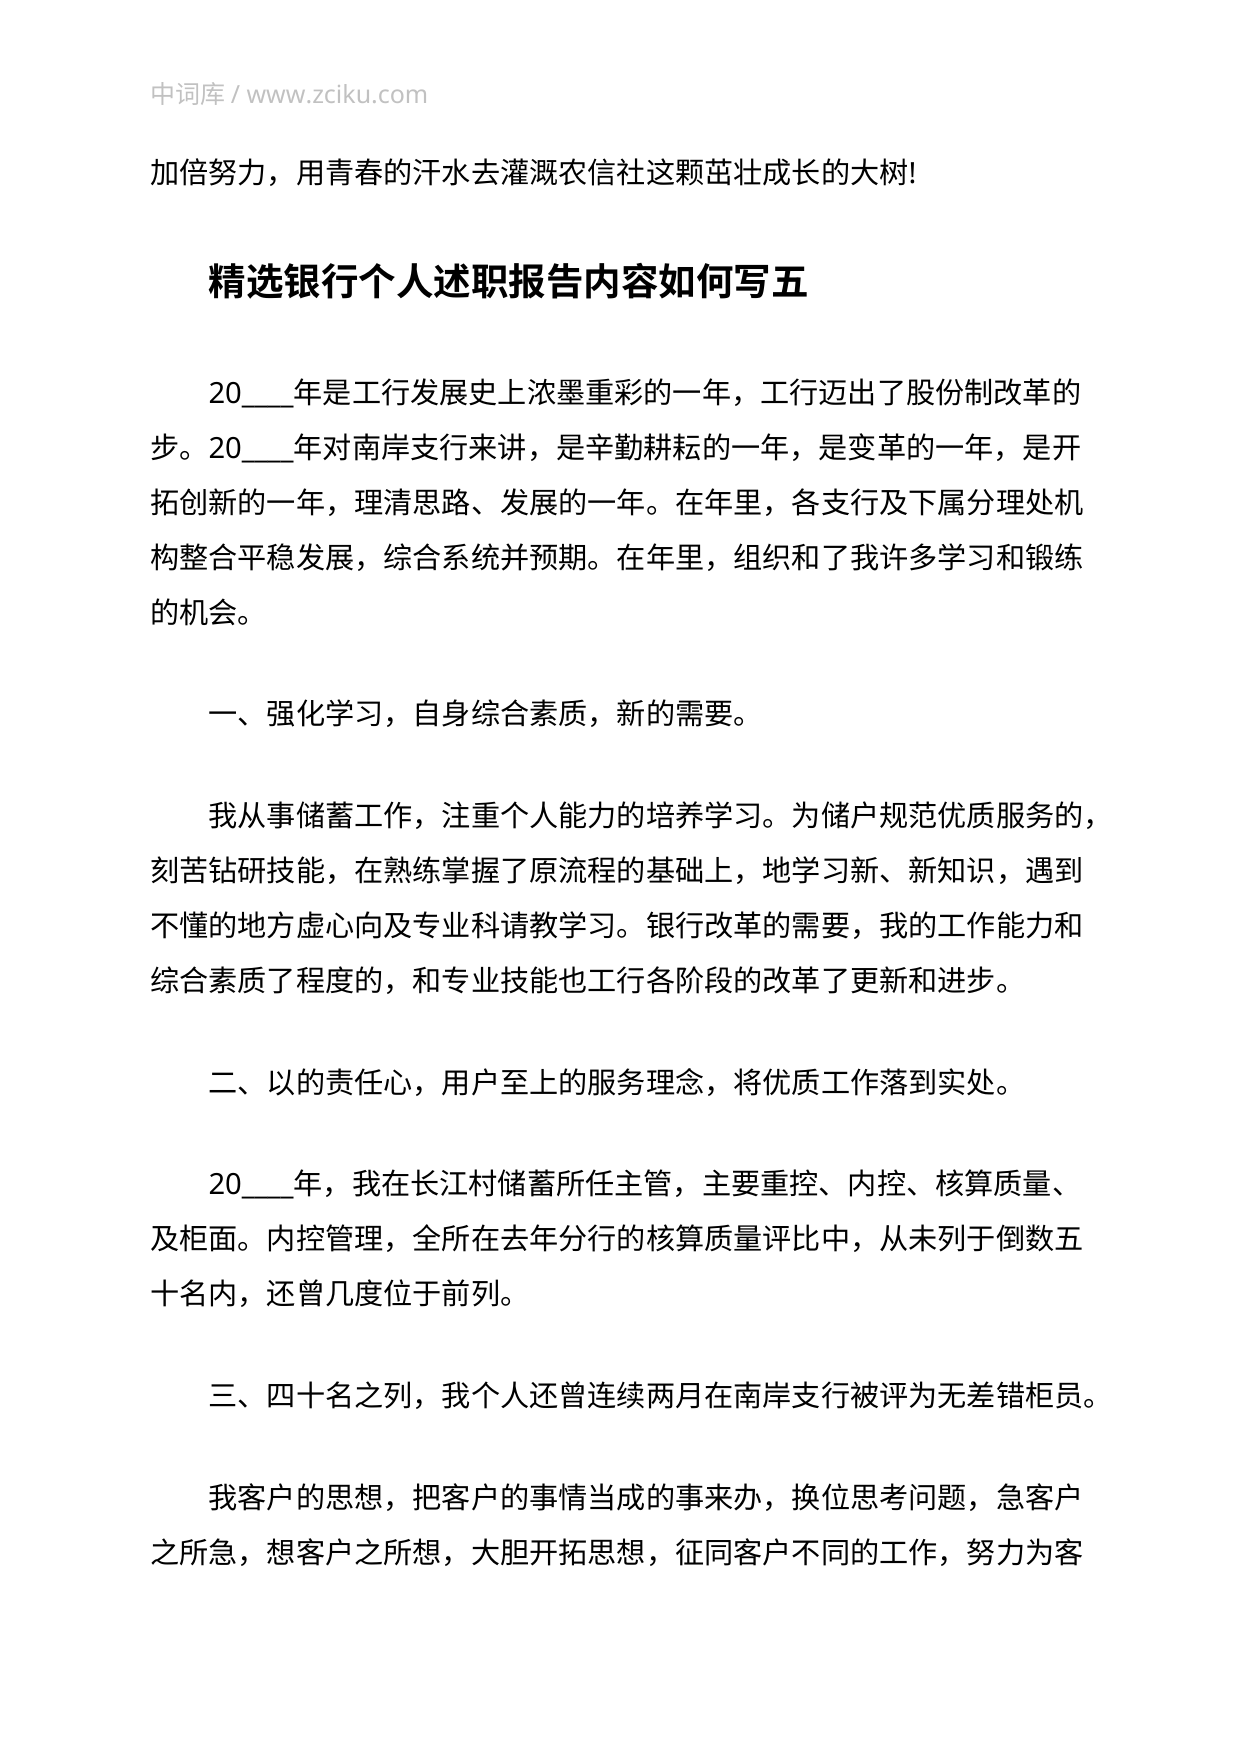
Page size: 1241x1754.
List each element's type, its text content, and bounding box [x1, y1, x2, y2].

text 一、强化学习，自身综合素质，新的需要。 [150, 691, 1090, 733]
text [150, 150, 1090, 192]
text 我从事储蓄工作，注重个人能力的培养学习。为储户规范优质服务的，刻苦钻研技能，在熟练掌握了原流程的基础上，地学习新、新知识，遇到不懂的地方虚心向及专业科请教学习。银行改革的需要，我的工作能力和综合素质了程度的，和专业技能也工行各阶段的改革了更新和进步。 [150, 793, 1090, 1000]
text 二、以的责任心，用户至上的服务理念，将优质工作落到实处。 [150, 1059, 1090, 1101]
text 精选银行个人述职报告内容如何写五 [150, 252, 1090, 306]
text 20____年，我在长江村储蓄所任主管，主要重控、内控、核算质量、及柜面。内控管理，全所在去年分行的核算质量评比中，从未列于倒数五十名内，还曾几度位于前列。 [150, 1161, 1090, 1313]
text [150, 1474, 1090, 1572]
text 20____年是工行发展史上浓墨重彩的一年，工行迈出了股份制改革的步。20____年对南岸支行来讲，是辛勤耕耘的一年，是变革的一年，是开拓创新的一年，理清思路、发展的一年。在年里，各支行及下属分理处机构整合平稳发展，综合系统并预期。在年里，组织和了我许多学习和锻练的机会。 [150, 369, 1090, 631]
text 三、四十名之列，我个人还曾连续两月在南岸支行被评为无差错柜员。 [150, 1373, 1090, 1415]
